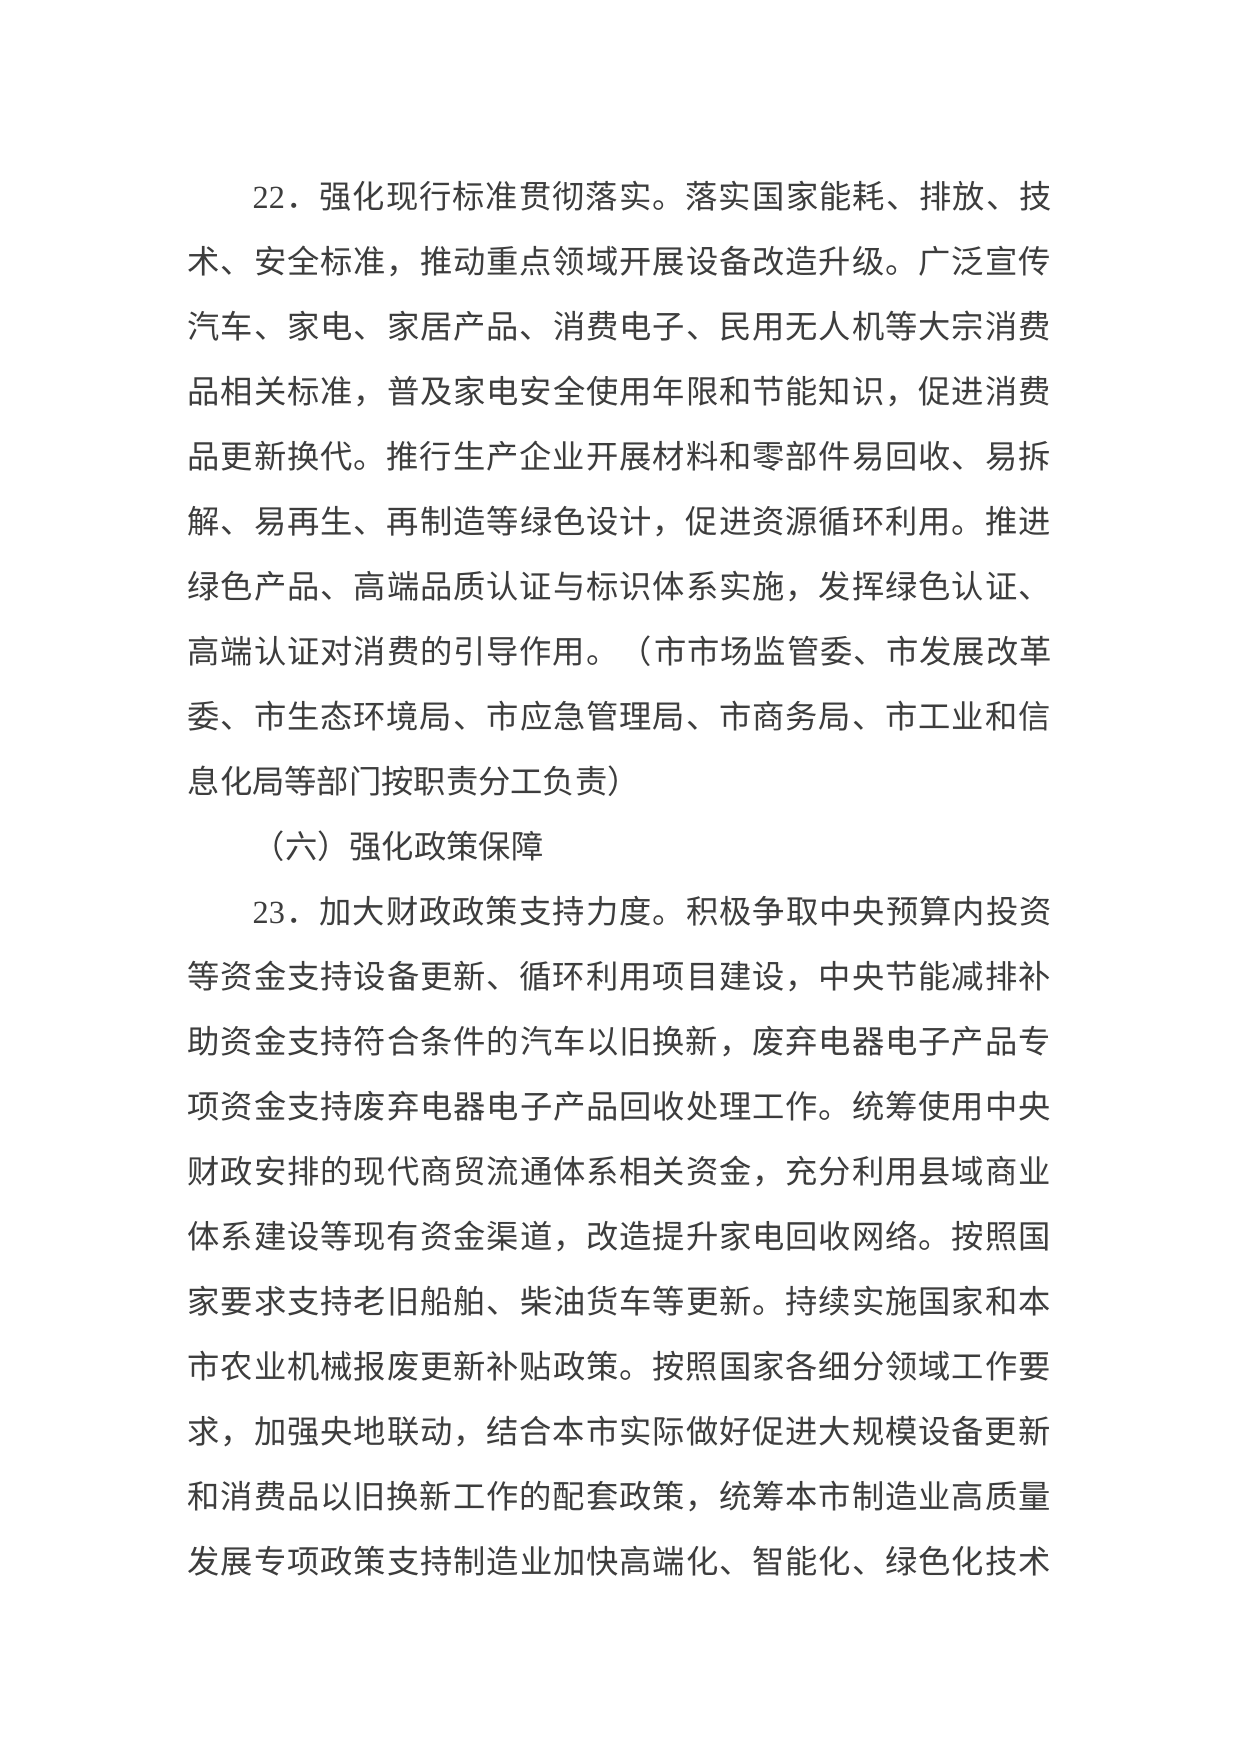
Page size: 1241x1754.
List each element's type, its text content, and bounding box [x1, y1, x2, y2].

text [187, 877, 1053, 1592]
text （六）强化政策保障 [187, 812, 1053, 877]
text 22．强化现行标准贯彻落实。落实国家能耗、排放、技术、安全标准，推动重点领域开展设备改造升级。广泛宣传汽车、家电、家居产品、消费电子、民用无人机等大宗消费品相关标准，普及家电安全使用年限和节能知识，促进消费品更新换代。推行生产企业开展材料和零部件易回收、易拆解、易再生、再制造等绿色设计，促进资源循环利用。推进绿色产品、高端品质认证与标识体系实施，发挥绿色认证、高端认证对消费的引导作用。（市市场监管委、市发展改革委、市生态环境局、市应急管理局、市商务局、市工业和信息化局等部门按职责分工负责） [187, 162, 1053, 812]
